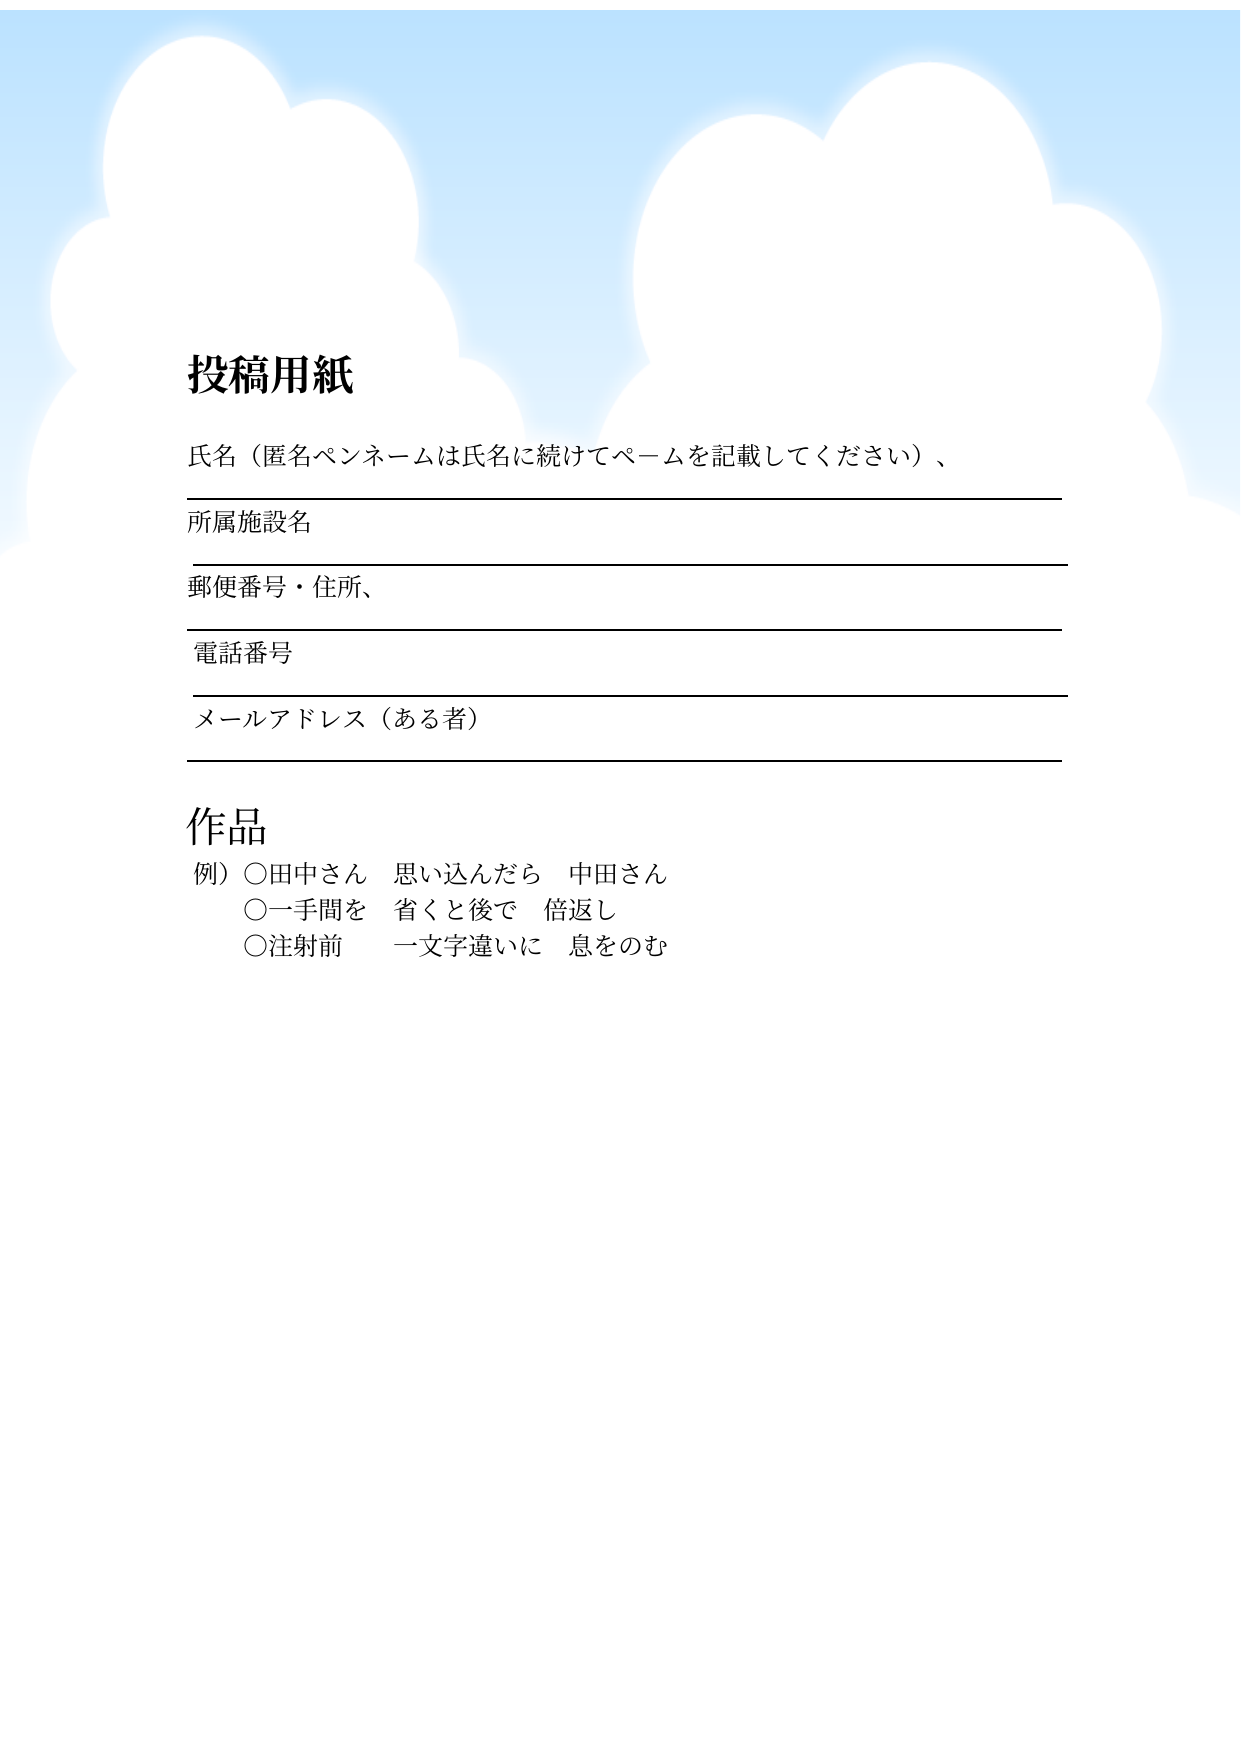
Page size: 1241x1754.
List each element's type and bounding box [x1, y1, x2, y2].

picture [0, 10, 1241, 578]
